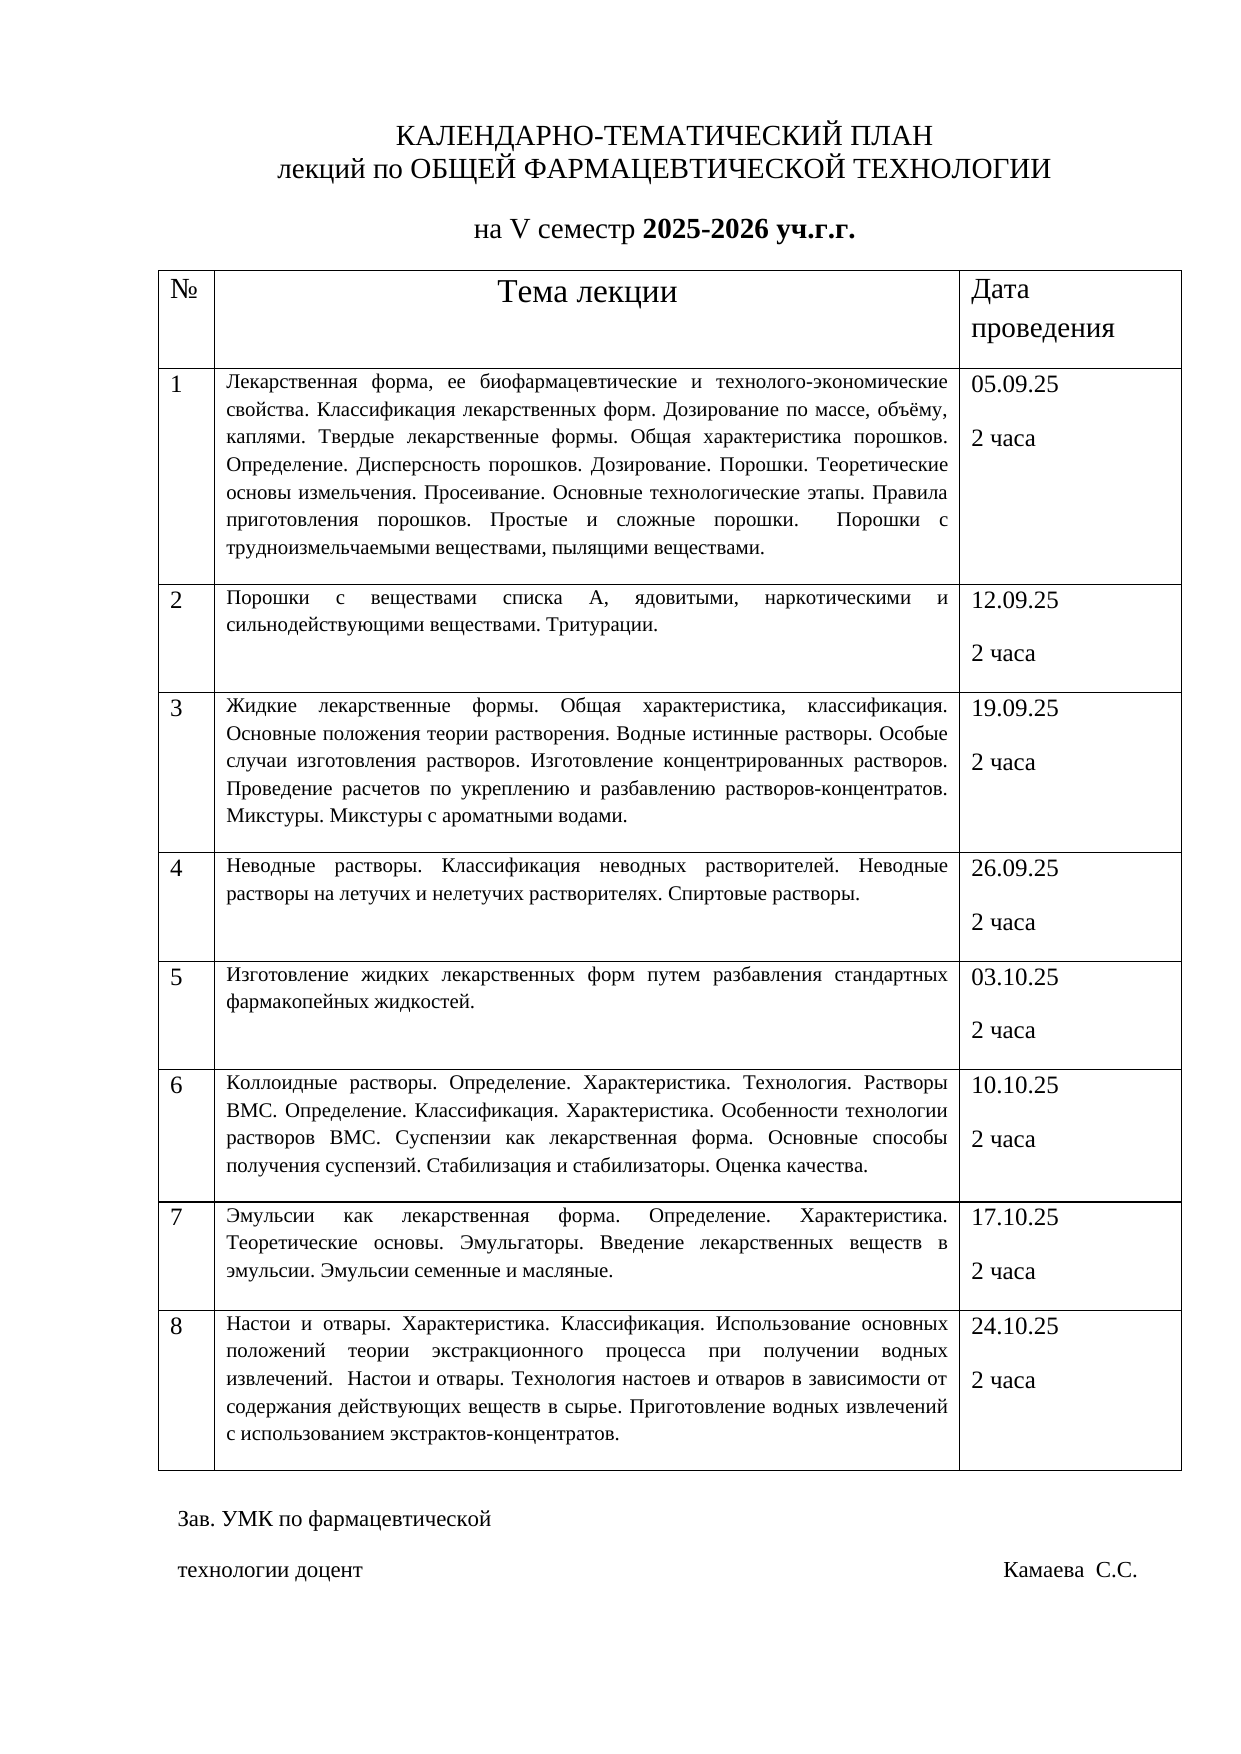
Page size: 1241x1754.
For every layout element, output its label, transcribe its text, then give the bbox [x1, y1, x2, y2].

table_cell Порошки с веществами списка А, ядовитыми, наркотическими и сильнодействующими веществами. Тритурации. [215, 585, 959, 692]
table_cell Жидкие лекарственные формы. Общая характеристика, классификация. Основные положения теории растворения. Водные истинные растворы. Особые случаи изготовления растворов. Изготовление концентрированных растворов. Проведение расчетов по укреплению и разбавлению растворов-концентратов. Микстуры. Микстуры с ароматными водами. [215, 693, 959, 852]
table_cell Эмульсии как лекарственная форма. Определение. Характеристика. Теоретические основы. Эмульгаторы. Введение лекарственных веществ в эмульсии. Эмульсии семенные и масляные. [215, 1203, 959, 1310]
table_cell 24.10.25 2 часа [960, 1311, 1181, 1470]
table_cell 6 [159, 1070, 214, 1201]
table_cell 19.09.25 2 часа [960, 693, 1181, 852]
text Зав. УМК по фармацевтической [177, 1504, 1152, 1531]
table_cell Изготовление жидких лекарственных форм путем разбавления стандартных фармакопейных жидкостей. [215, 962, 959, 1069]
table_cell 4 [159, 853, 214, 961]
table_cell 03.10.25 2 часа [960, 962, 1181, 1069]
table_cell 10.10.25 2 часа [960, 1070, 1181, 1201]
table_cell Лекарственная форма, ее биофармацевтические и технолого-экономические свойства. Классификация лекарственных форм. Дозирование по массе, объёму, каплями. Твердые лекарственные формы. Общая характеристика порошков. Определение. Дисперсность порошков. Дозирование. Порошки. Теоретические основы измельчения. Просеивание. Основные технологические этапы. Правила приготовления порошков. Простые и сложные порошки. Порошки с трудноизмельчаемыми веществами, пылящими веществами. [215, 369, 959, 584]
table_header Тема лекции [215, 271, 959, 368]
table_cell 3 [159, 693, 214, 852]
table_cell Коллоидные растворы. Определение. Характеристика. Технология. Растворы ВМС. Определение. Классификация. Характеристика. Особенности технологии растворов ВМС. Суспензии как лекарственная форма. Основные способы получения суспензий. Стабилизация и стабилизаторы. Оценка качества. [215, 1070, 959, 1201]
table_cell 26.09.25 2 часа [960, 853, 1181, 961]
table_header Дата проведения [960, 271, 1181, 368]
table_cell 17.10.25 2 часа [960, 1203, 1181, 1310]
table_cell 05.09.25 2 часа [960, 369, 1181, 584]
table_cell 12.09.25 2 часа [960, 585, 1181, 692]
table_cell 5 [159, 962, 214, 1069]
table_cell 2 [159, 585, 214, 692]
text КАЛЕНДАРНО-ТЕМАТИЧЕСКИЙ ПЛАН [177, 118, 1152, 152]
text на V семестр 2025-2026 уч.г.г. [177, 211, 1152, 244]
text технологии доцент Камаева С.С. [177, 1556, 1152, 1582]
table_cell 7 [159, 1203, 214, 1310]
table_cell Неводные растворы. Классификация неводных растворителей. Неводные растворы на летучих и нелетучих растворителях. Спиртовые растворы. [215, 853, 959, 961]
table_cell 8 [159, 1311, 214, 1470]
table_cell Настои и отвары. Характеристика. Классификация. Использование основных положений теории экстракционного процесса при получении водных извлечений. Настои и отвары. Технология настоев и отваров в зависимости от содержания действующих веществ в сырье. Приготовление водных извлечений с использованием экстрактов-концентратов. [215, 1311, 959, 1470]
table_header № [159, 271, 214, 368]
table_cell 1 [159, 369, 214, 584]
text лекций по ОБЩЕЙ ФАРМАЦЕВТИЧЕСКОЙ ТЕХНОЛОГИИ [177, 152, 1152, 185]
